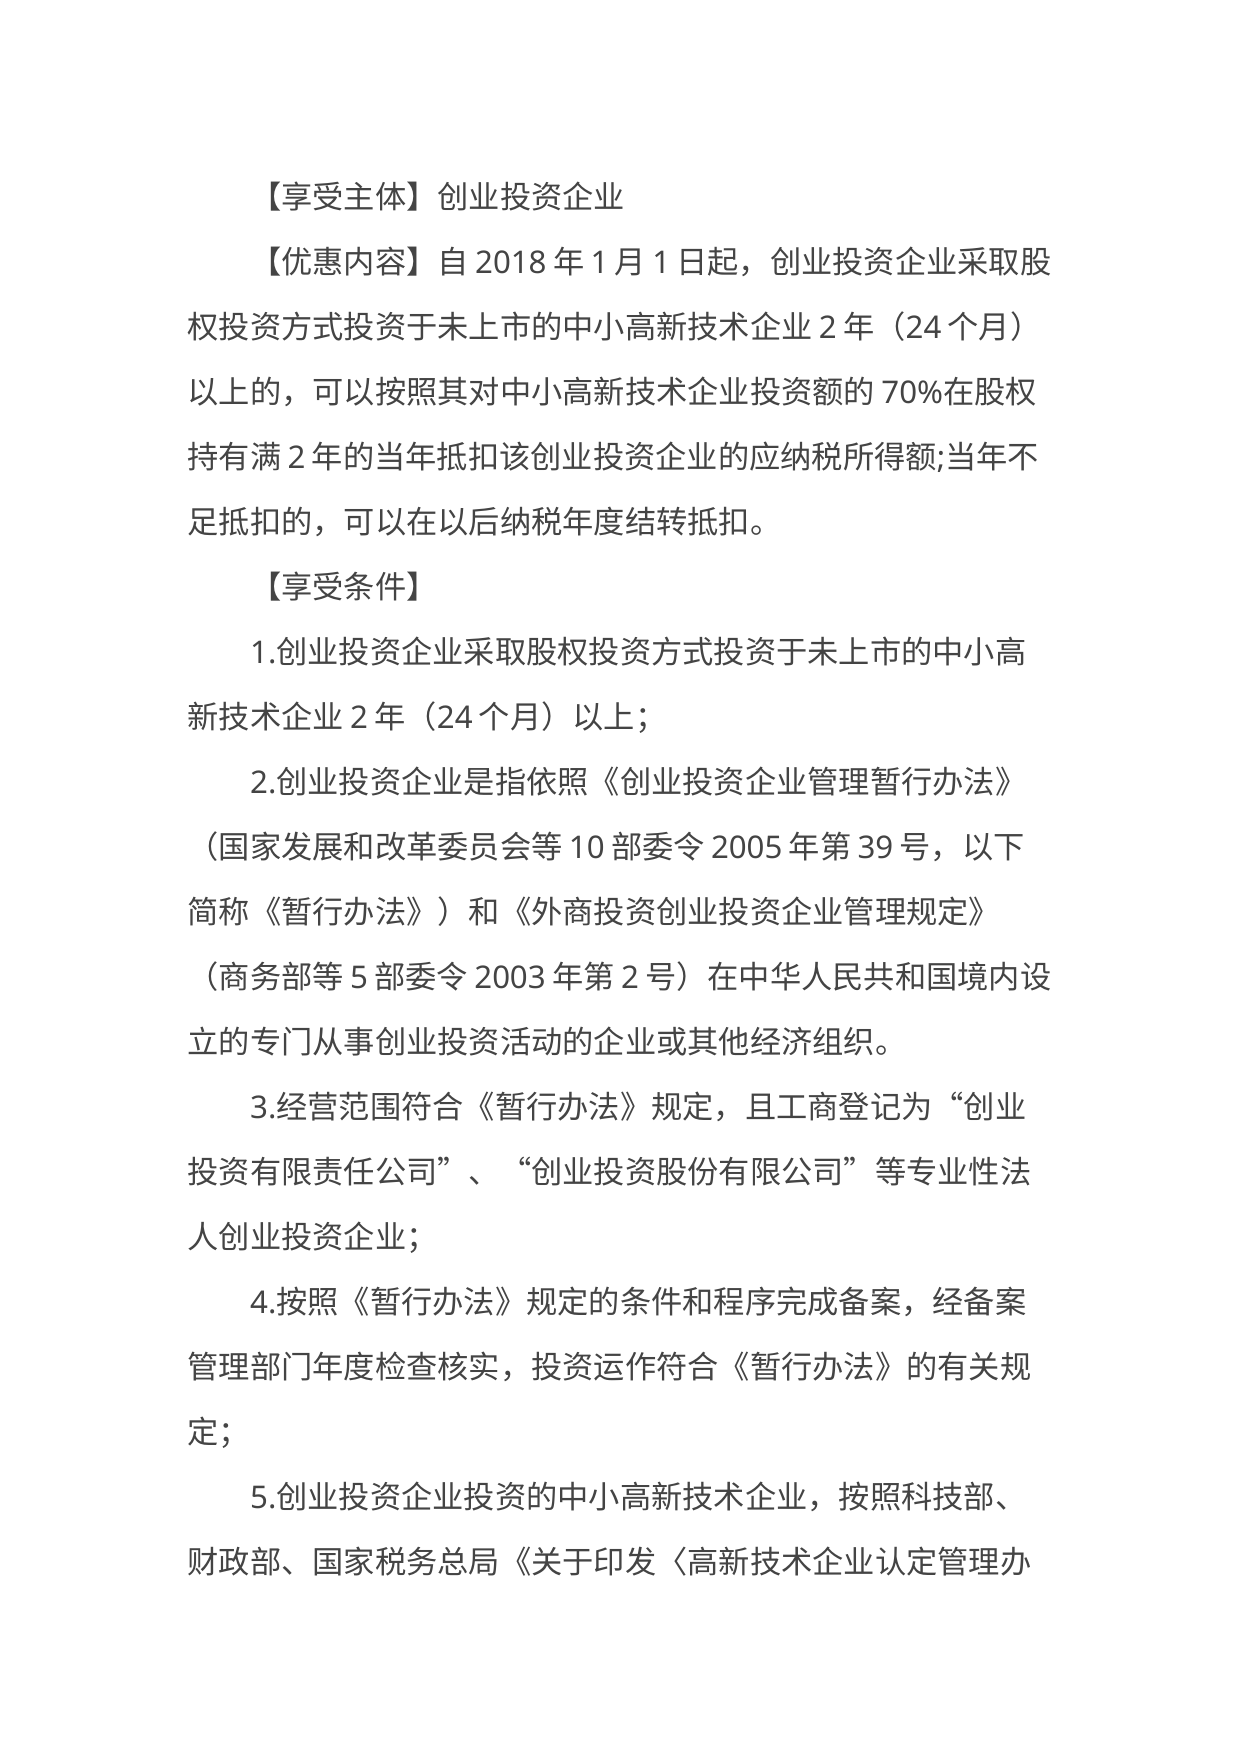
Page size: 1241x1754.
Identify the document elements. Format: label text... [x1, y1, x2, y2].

text 2.创业投资企业是指依照《创业投资企业管理暂行办法》（国家发展和改革委员会等10部委令2005年第39号，以下简称《暂行办法》）和《外商投资创业投资企业管理规定》（商务部等5部委令2003年第2号）在中华人民共和国境内设立的专门从事创业投资活动的企业或其他经济组织。 [187, 747, 1053, 1072]
text 【优惠内容】自2018年1月1日起，创业投资企业采取股权投资方式投资于未上市的中小高新技术企业2年（24个月）以上的，可以按照其对中小高新技术企业投资额的70%在股权持有满2年的当年抵扣该创业投资企业的应纳税所得额;当年不足抵扣的，可以在以后纳税年度结转抵扣。 [187, 227, 1053, 552]
text 【享受条件】 [187, 552, 1053, 617]
text 1.创业投资企业采取股权投资方式投资于未上市的中小高新技术企业2年（24个月）以上； [187, 617, 1053, 747]
text 【享受主体】创业投资企业 [187, 162, 1053, 227]
text 4.按照《暂行办法》规定的条件和程序完成备案，经备案管理部门年度检查核实，投资运作符合《暂行办法》的有关规定； [187, 1267, 1053, 1462]
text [187, 1462, 1053, 1592]
text 3.经营范围符合《暂行办法》规定，且工商登记为“创业投资有限责任公司”、“创业投资股份有限公司”等专业性法人创业投资企业； [187, 1072, 1053, 1267]
